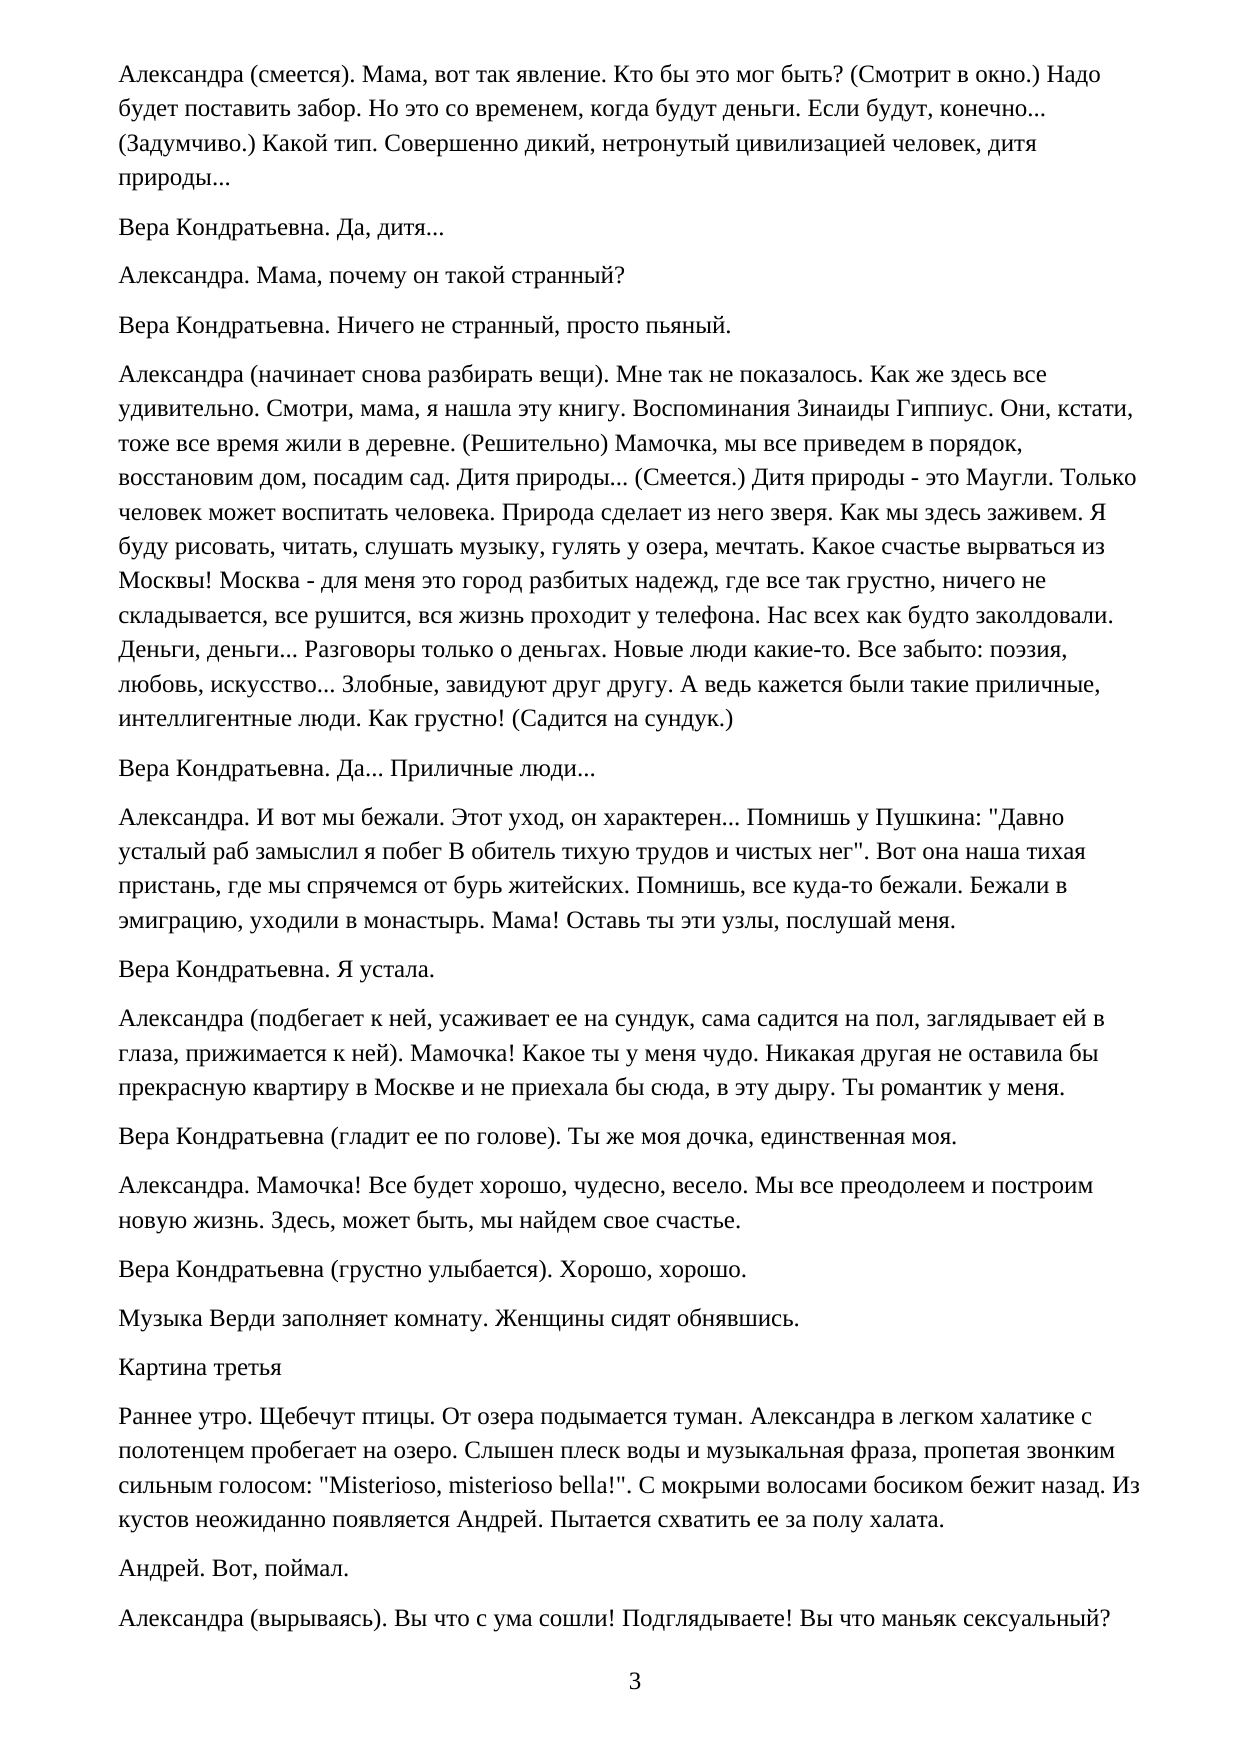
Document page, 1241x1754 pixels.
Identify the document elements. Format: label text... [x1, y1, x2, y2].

text Вера Кондратьевна (грустно улыбается). Хорошо, хорошо. [118, 1254, 1152, 1283]
text Александра. Мама, почему он такой странный? [118, 261, 1152, 289]
text Вера Кондратьевна. Да, дитя... [118, 212, 1152, 240]
text Александра (смеется). Мама, вот так явление. Кто бы это мог быть? (Смотрит в окно.) Надо будет поставить забор. Но это со временем, когда будут деньги. Если будут, конечно... (Задумчиво.) Какой тип. Совершенно дикий, нетронутый цивилизацией человек, дитя природы... [118, 59, 1152, 191]
text Александра. Мамочка! Все будет хорошо, чудесно, весело. Мы все преодолеем и построим новую жизнь. Здесь, может быть, мы найдем свое счастье. [118, 1170, 1152, 1233]
text Картина третья [118, 1352, 1152, 1381]
text Вера Кондратьевна (гладит ее по голове). Ты же моя дочка, единственная моя. [118, 1121, 1152, 1150]
text Раннее утро. Щебечут птицы. От озера подымается туман. Александра в легком халатике с полотенцем пробегает на озеро. Слышен плеск воды и музыкальная фраза, пропетая звонким сильным голосом: "Misterioso, misterioso bella!". С мокрыми волосами босиком бежит назад. Из кустов неожиданно появляется Андрей. Пытается схватить ее за полу халата. [118, 1401, 1152, 1533]
text Вера Кондратьевна. Ничего не странный, просто пьяный. [118, 310, 1152, 338]
text Александра (подбегает к ней, усаживает ее на сундук, сама садится на пол, заглядывает ей в глаза, прижимается к ней). Мамочка! Какое ты у меня чудо. Никакая другая не оставила бы прекрасную квартиру в Москве и не приехала бы сюда, в эту дыру. Ты романтик у меня. [118, 1003, 1152, 1101]
text Вера Кондратьевна. Да... Приличные люди... [118, 753, 1152, 781]
text Александра. И вот мы бежали. Этот уход, он характерен... Помнишь у Пушкина: "Давно усталый раб замыслил я побег В обитель тихую трудов и чистых нег". Вот она наша тихая пристань, где мы спрячемся от бурь житейских. Помнишь, все куда-то бежали. Бежали в эмиграцию, уходили в монастырь. Мама! Оставь ты эти узлы, послушай меня. [118, 802, 1152, 934]
text Александра (начинает снова разбирать вещи). Мне так не показалось. Как же здесь все удивительно. Смотри, мама, я нашла эту книгу. Воспоминания Зинаиды Гиппиус. Они, кстати, тоже все время жили в деревне. (Решительно) Мамочка, мы все приведем в порядок, восстановим дом, посадим сад. Дитя природы... (Смеется.) Дитя природы - это Маугли. Только человек может воспитать человека. Природа сделает из него зверя. Как мы здесь заживем. Я буду рисовать, читать, слушать музыку, гулять у озера, мечтать. Какое счастье вырваться из Москвы! Москва - для меня это город разбитых надежд, где все так грустно, ничего не складывается, все рушится, вся жизнь проходит у телефона. Нас всех как будто заколдовали. Деньги, деньги... Разговоры только о деньгах. Новые люди какие-то. Все забыто: поэзия, любовь, искусство... Злобные, завидуют друг другу. А ведь кажется были такие приличные, интеллигентные люди. Как грустно! (Садится на сундук.) [118, 359, 1152, 732]
text Александра (вырываясь). Вы что с ума сошли! Подглядываете! Вы что маньяк сексуальный? [118, 1603, 1152, 1631]
text Андрей. Вот, поймал. [118, 1553, 1152, 1582]
text Музыка Верди заполняет комнату. Женщины сидят обнявшись. [118, 1303, 1152, 1332]
text Вера Кондратьевна. Я устала. [118, 954, 1152, 983]
